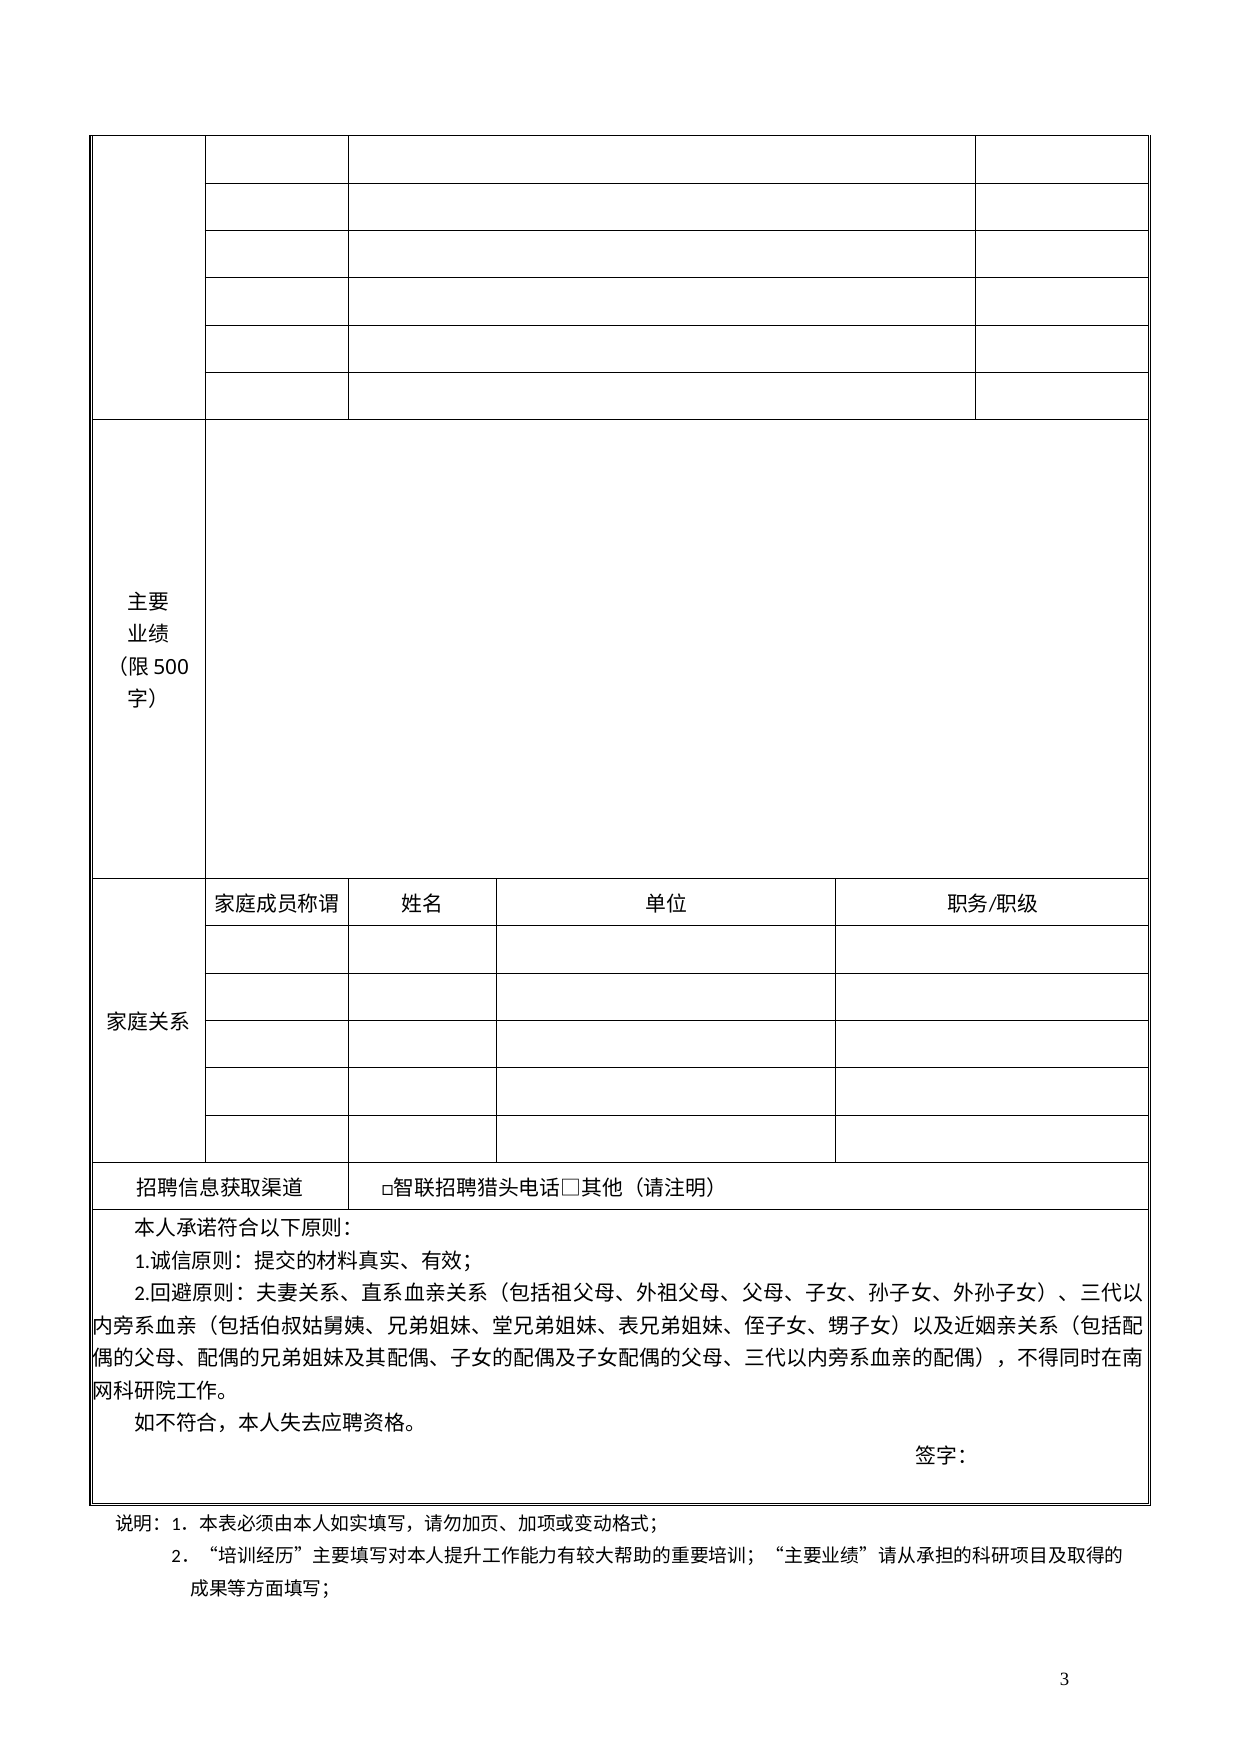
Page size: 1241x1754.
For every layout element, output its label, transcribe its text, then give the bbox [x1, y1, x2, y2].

table_cell [836, 1068, 1148, 1114]
table_cell [349, 1068, 496, 1114]
table_cell [349, 278, 975, 324]
table_cell [206, 926, 348, 973]
table_cell 招聘信息获取渠道 [93, 1163, 348, 1209]
table_cell [349, 926, 496, 973]
table_cell [349, 974, 496, 1020]
table_cell [206, 1116, 348, 1162]
table_cell [976, 136, 1148, 183]
table_cell 职务/职级 [836, 879, 1148, 925]
table_cell [976, 278, 1148, 324]
text 2．“培训经历”主要填写对本人提升工作能力有较大帮助的重要培训；“主要业绩”请从承担的科研项目及取得的成果等方面填写； [171, 1538, 1125, 1603]
table_cell [206, 136, 348, 183]
table_cell [497, 974, 835, 1020]
table_cell [206, 184, 348, 230]
table_cell [836, 1021, 1148, 1067]
table_cell 家庭成员称谓 [206, 879, 348, 925]
table_cell 家庭关系 [93, 879, 205, 1162]
table_cell [976, 326, 1148, 372]
text 说明：1．本表必须由本人如实填写，请勿加页、加项或变动格式； [115, 1506, 1125, 1538]
table_cell 姓名 [349, 879, 496, 925]
table_cell [349, 326, 975, 372]
table_cell [836, 926, 1148, 973]
table_cell [836, 1116, 1148, 1162]
table_cell [497, 1116, 835, 1162]
table_cell [349, 373, 975, 419]
table_cell [976, 231, 1148, 277]
table_cell □智联招聘猎头电话□其他（请注明） [349, 1163, 1148, 1209]
table_cell [976, 373, 1148, 419]
table_cell [206, 420, 1148, 878]
table_cell [349, 136, 975, 183]
table_cell 主要 业绩 （限500字） [93, 420, 205, 878]
table_cell [349, 1116, 496, 1162]
table_cell [206, 231, 348, 277]
table_cell [497, 1021, 835, 1067]
table_cell [349, 231, 975, 277]
table_cell 单位 [497, 879, 835, 925]
table_cell [206, 278, 348, 324]
table_cell [206, 326, 348, 372]
table_cell [206, 1068, 348, 1114]
table_cell 本人承诺符合以下原则： 1.诚信原则：提交的材料真实、有效； 2.回避原则：夫妻关系、直系血亲关系（包括祖父母、外祖父母、父母、子女、孙子女、外孙子女）、三代以内旁系血亲（包括伯叔姑舅姨、兄弟姐妹、堂兄弟姐妹、表兄弟姐妹、侄子女、甥子女）以及近姻亲关系（包括配偶的父母、配偶的兄弟姐妹及其配偶、子女的配偶及子女配偶的父母、三代以内旁系血亲的配偶），不得同时在南网科研院工作。 如不符合，本人失去应聘资格。 签字： [93, 1210, 1148, 1503]
table_cell [497, 1068, 835, 1114]
table_cell [349, 184, 975, 230]
table_cell [206, 1021, 348, 1067]
table_cell [206, 373, 348, 419]
table_cell [497, 926, 835, 973]
table_cell [206, 974, 348, 1020]
table_cell [836, 974, 1148, 1020]
table_cell [976, 184, 1148, 230]
table_cell [349, 1021, 496, 1067]
